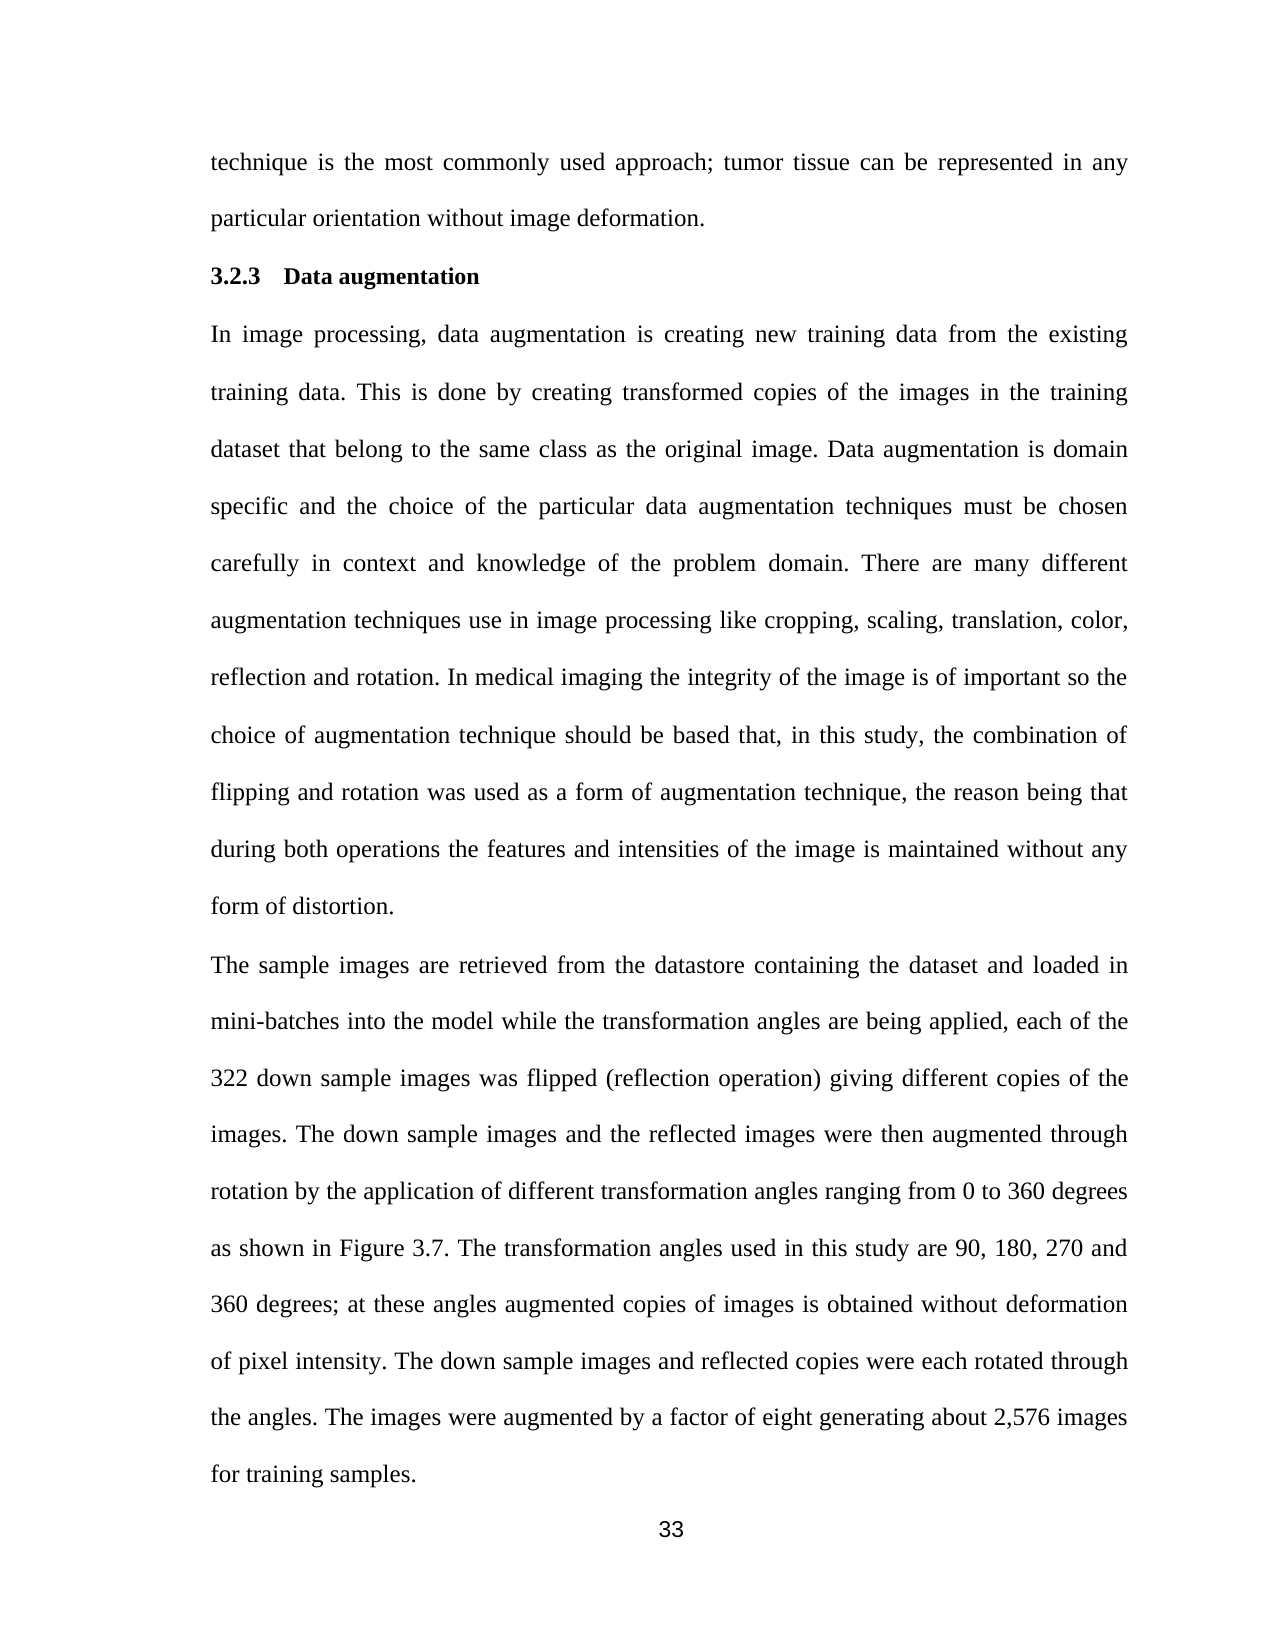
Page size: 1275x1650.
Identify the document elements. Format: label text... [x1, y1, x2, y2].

text 33 [658, 1516, 1129, 1542]
text In image processing, data augmentation is creating new training data from the existing training data. This is done by creating transformed copies of the images in the training dataset that belong to the same class as the original image. Data augmentation is domain specific and the choice of the particular data augmentation techniques must be chosen carefully in context and knowledge of the problem domain. There are many different augmentation techniques use in image processing like cropping, scaling, translation, color, reflection and rotation. In medical imaging the integrity of the image is of important so the choice of augmentation technique should be based that, in this study, the combination of flipping and rotation was used as a form of augmentation technique, the reason being that during both operations the features and intensities of the image is maintained without any form of distortion. [210, 319, 1129, 920]
text 3.2.3 Data augmentation [210, 261, 1129, 290]
text The sample images are retrieved from the datastore containing the dataset and loaded in mini-batches into the model while the transformation angles are being applied, each of the 322 down sample images was flipped (reflection operation) giving different copies of the images. The down sample images and the reflected images were then augmented through rotation by the application of different transformation angles ranging from 0 to 360 degrees as shown in Figure 3.7. The transformation angles used in this study are 90, 180, 270 and 360 degrees; at these angles augmented copies of images is obtained without deformation of pixel intensity. The down sample images and reflected copies were each rotated through the angles. The images were augmented by a factor of eight generating about 2,576 images for training samples. [210, 950, 1129, 1488]
text technique is the most commonly used approach; tumor tissue can be represented in any particular orientation without image deformation. [210, 147, 1129, 232]
